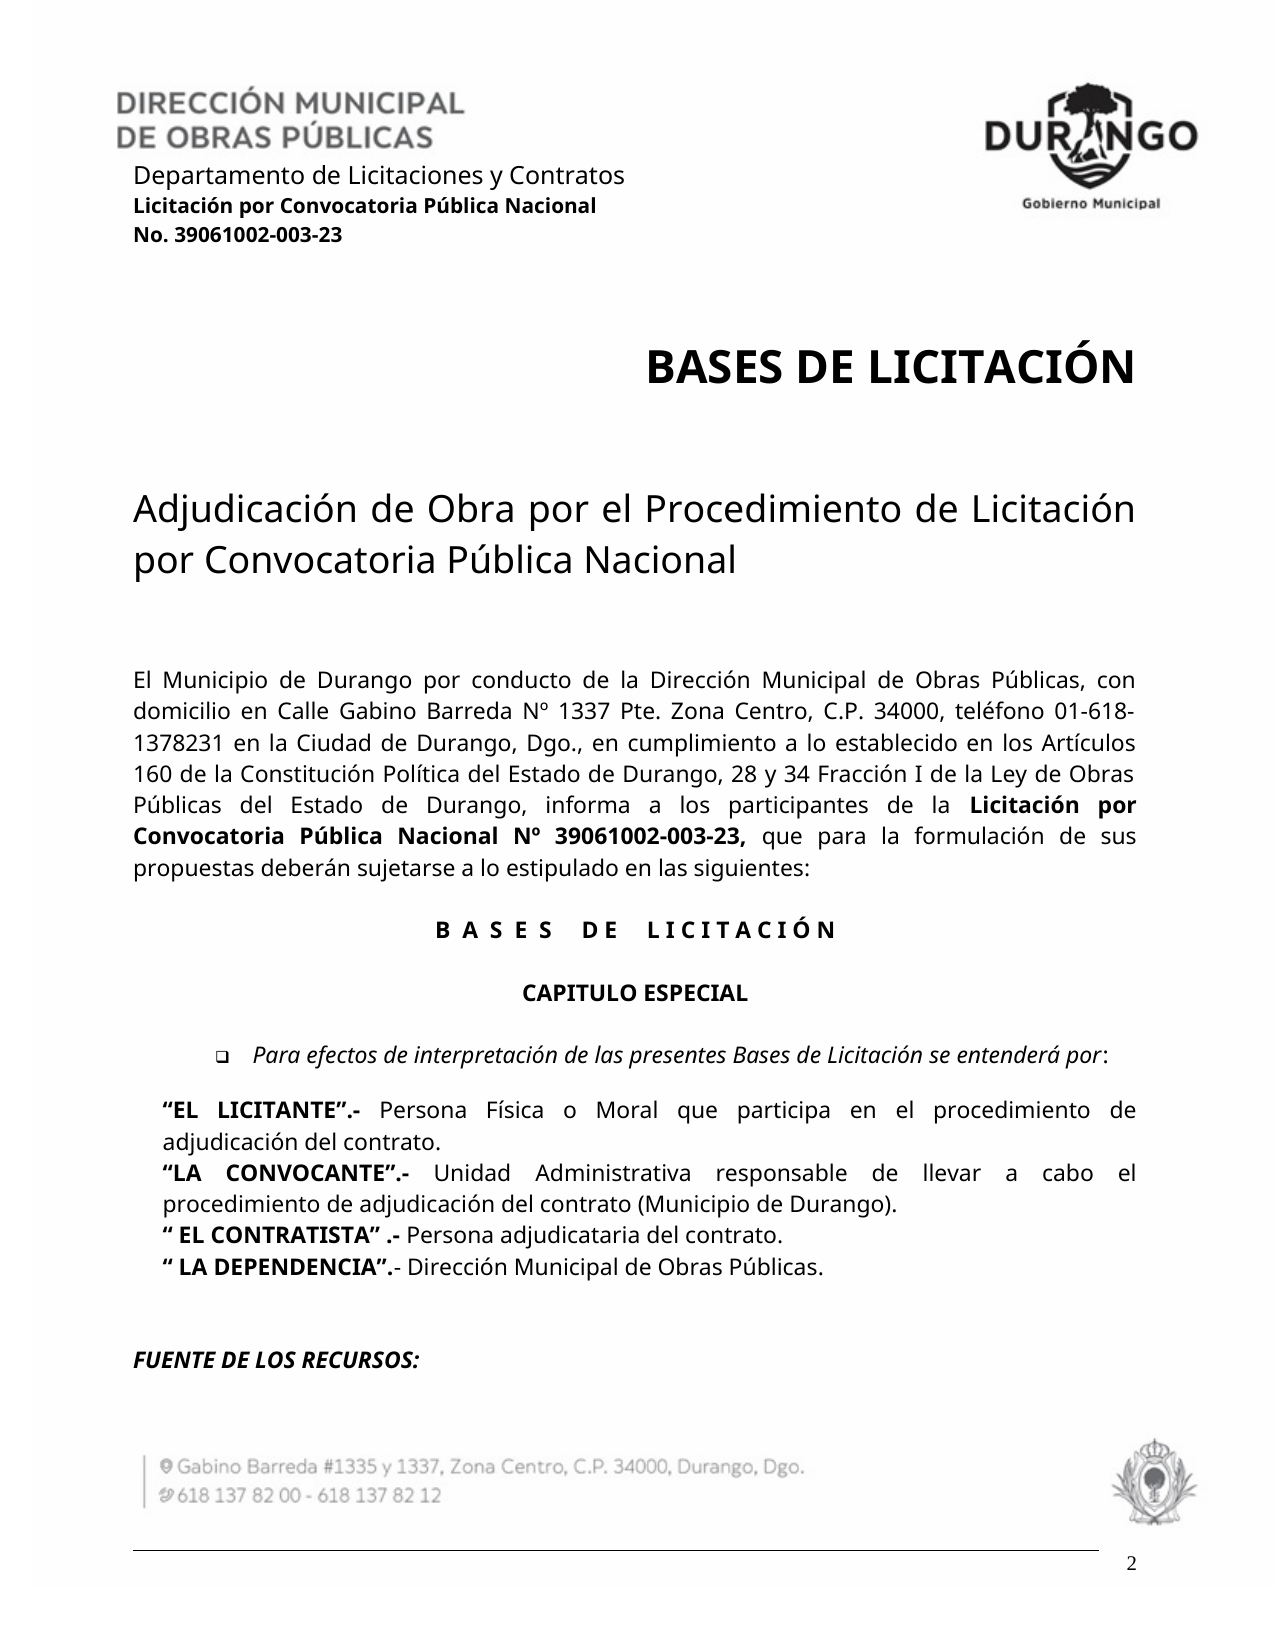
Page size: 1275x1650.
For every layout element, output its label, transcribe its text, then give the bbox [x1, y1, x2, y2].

text FUENTE DE LOS RECURSOS: [133, 1344, 1137, 1376]
text “”.- Unidad Administrativa responsable de llevar a cabo el procedimiento de adjudicación del contrato (Municipio de Durango). [162, 1157, 1137, 1219]
subtitle BASES DE LICITACIÓN [133, 335, 1137, 397]
text “EL LICITANTE”.- Persona Física o Moral que participa en el procedimiento de adjudicación del contrato. [162, 1094, 1137, 1157]
subtitle CAPITULO ESPECIAL [133, 976, 1137, 1008]
list Para efectos de interpretación de las presentes Bases de Licitación se entenderá por: [215, 1039, 1137, 1070]
text Adjudicación de Obra por el Procedimiento de Licitación por Convocatoria Pública Nacional [133, 482, 1137, 584]
text “ ”.- Dirección Municipal de Obras Públicas. [162, 1251, 1137, 1282]
text “ EL CONTRATISTA” .- Persona adjudicataria del contrato. [162, 1219, 1137, 1251]
subtitle B A S E S D E L I C I T A C I Ó N [133, 914, 1137, 945]
picture [32, 0, 1275, 1587]
text El Municipio de Durango por conducto de la Dirección Municipal de Obras Públicas, con domicilio en Calle Gabino Barreda Nº 1337 Pte. Zona Centro, C.P. 34000, teléfono 01-618-1378231 en la Ciudad de Durango, Dgo., en cumplimiento a lo establecido en los Artículos 160 de la Constitución Política del Estado de Durango, 28 y 34 Fracción I de la Ley de Obras Públicas del Estado de Durango, informa a los participantes de la Licitación por Convocatoria Pública Nacional Nº 39061002-003-23, que para la formulación de sus propuestas deberán sujetarse a lo estipulado en las siguientes: [133, 664, 1137, 883]
